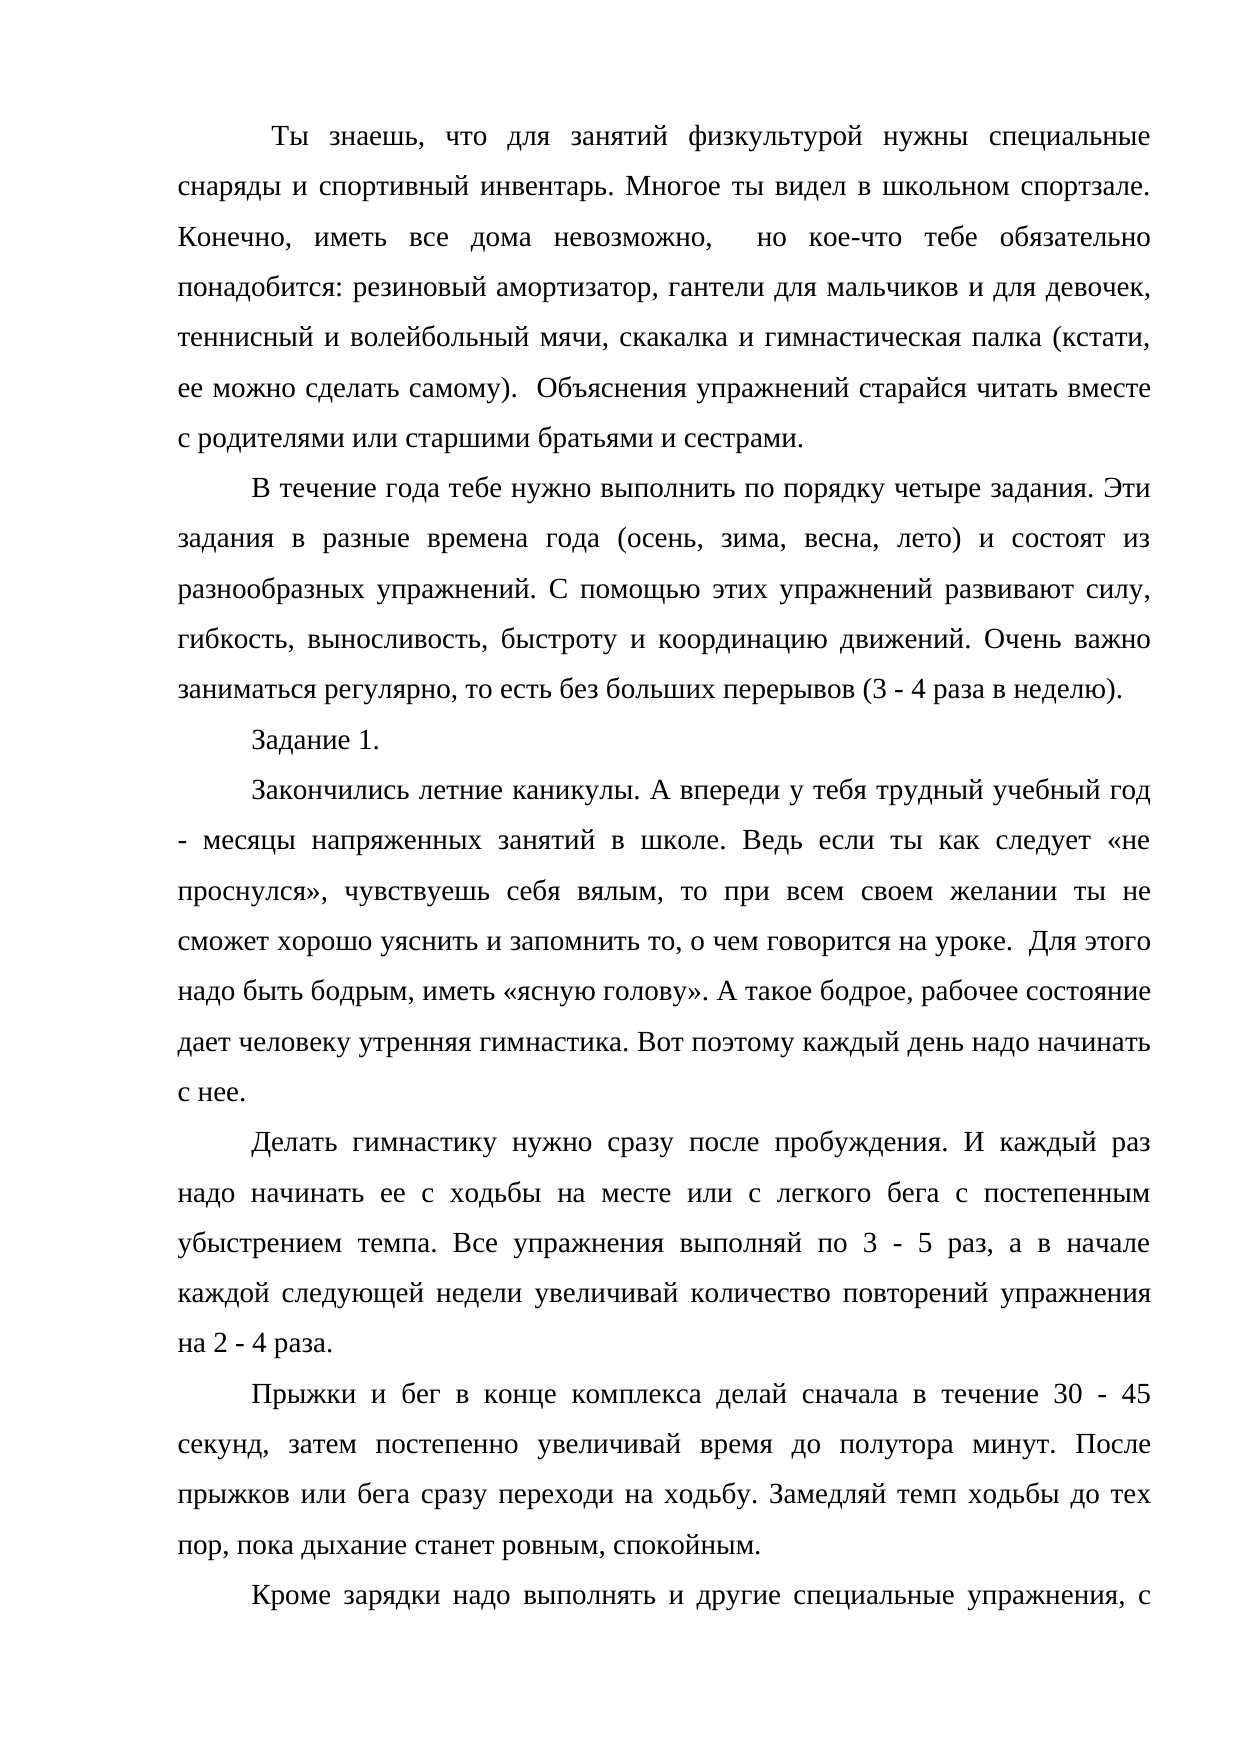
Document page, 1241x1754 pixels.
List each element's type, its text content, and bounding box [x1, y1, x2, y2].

text Закончились летние каникулы. А впереди у тебя трудный учебный год - месяцы напряженных занятий в школе. Ведь если ты как следует «не проснулся», чувствуешь себя вялым, то при всем своем желании ты не сможет хорошо уяснить и запомнить то, о чем говорится на уроке. Для этого надо быть бодрым, иметь «ясную голову». А такое бодрое, рабочее состояние дает человеку утренняя гимнастика. Вот поэтому каждый день надо начинать с нее. [177, 772, 1152, 1108]
text В течение года тебе нужно выполнить по порядку четыре задания. Эти задания в разные времена года (осень, зима, весна, лето) и состоят из разнообразных упражнений. С помощью этих упражнений развивают силу, гибкость, выносливость, быстроту и координацию движений. Очень важно заниматься регулярно, то есть без больших перерывов (3 - 4 раза в неделю). [177, 470, 1152, 705]
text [177, 1577, 1152, 1611]
text Прыжки и бег в конце комплекса делай сначала в течение 30 - 45 секунд, затем постепенно увеличивай время до полутора минут. После прыжков или бега сразу переходи на ходьбу. Замедляй темп ходьбы до тех пор, пока дыхание станет ровным, спокойным. [177, 1376, 1152, 1560]
text Задание 1. [177, 722, 1152, 755]
text Ты знаешь, что для занятий физкультурой нужны специальные снаряды и спортивный инвентарь. Многое ты видел в школьном спортзале. Конечно, иметь все дома невозможно, но кое-что тебе обязательно понадобится: резиновый амортизатор, гантели для мальчиков и для девочек, теннисный и волейбольный мячи, скакалка и гимнастическая палка (кстати, ее можно сделать самому). Объяснения упражнений старайся читать вместе с родителями или старшими братьями и сестрами. [177, 118, 1152, 453]
text Делать гимнастику нужно сразу после пробуждения. И каждый раз надо начинать ее с ходьбы на месте или с легкого бега с постепенным убыстрением темпа. Все упражнения выполняй по 3 - 5 раз, а в начале каждой следующей недели увеличивай количество повторений упражнения на 2 - 4 раза. [177, 1124, 1152, 1359]
